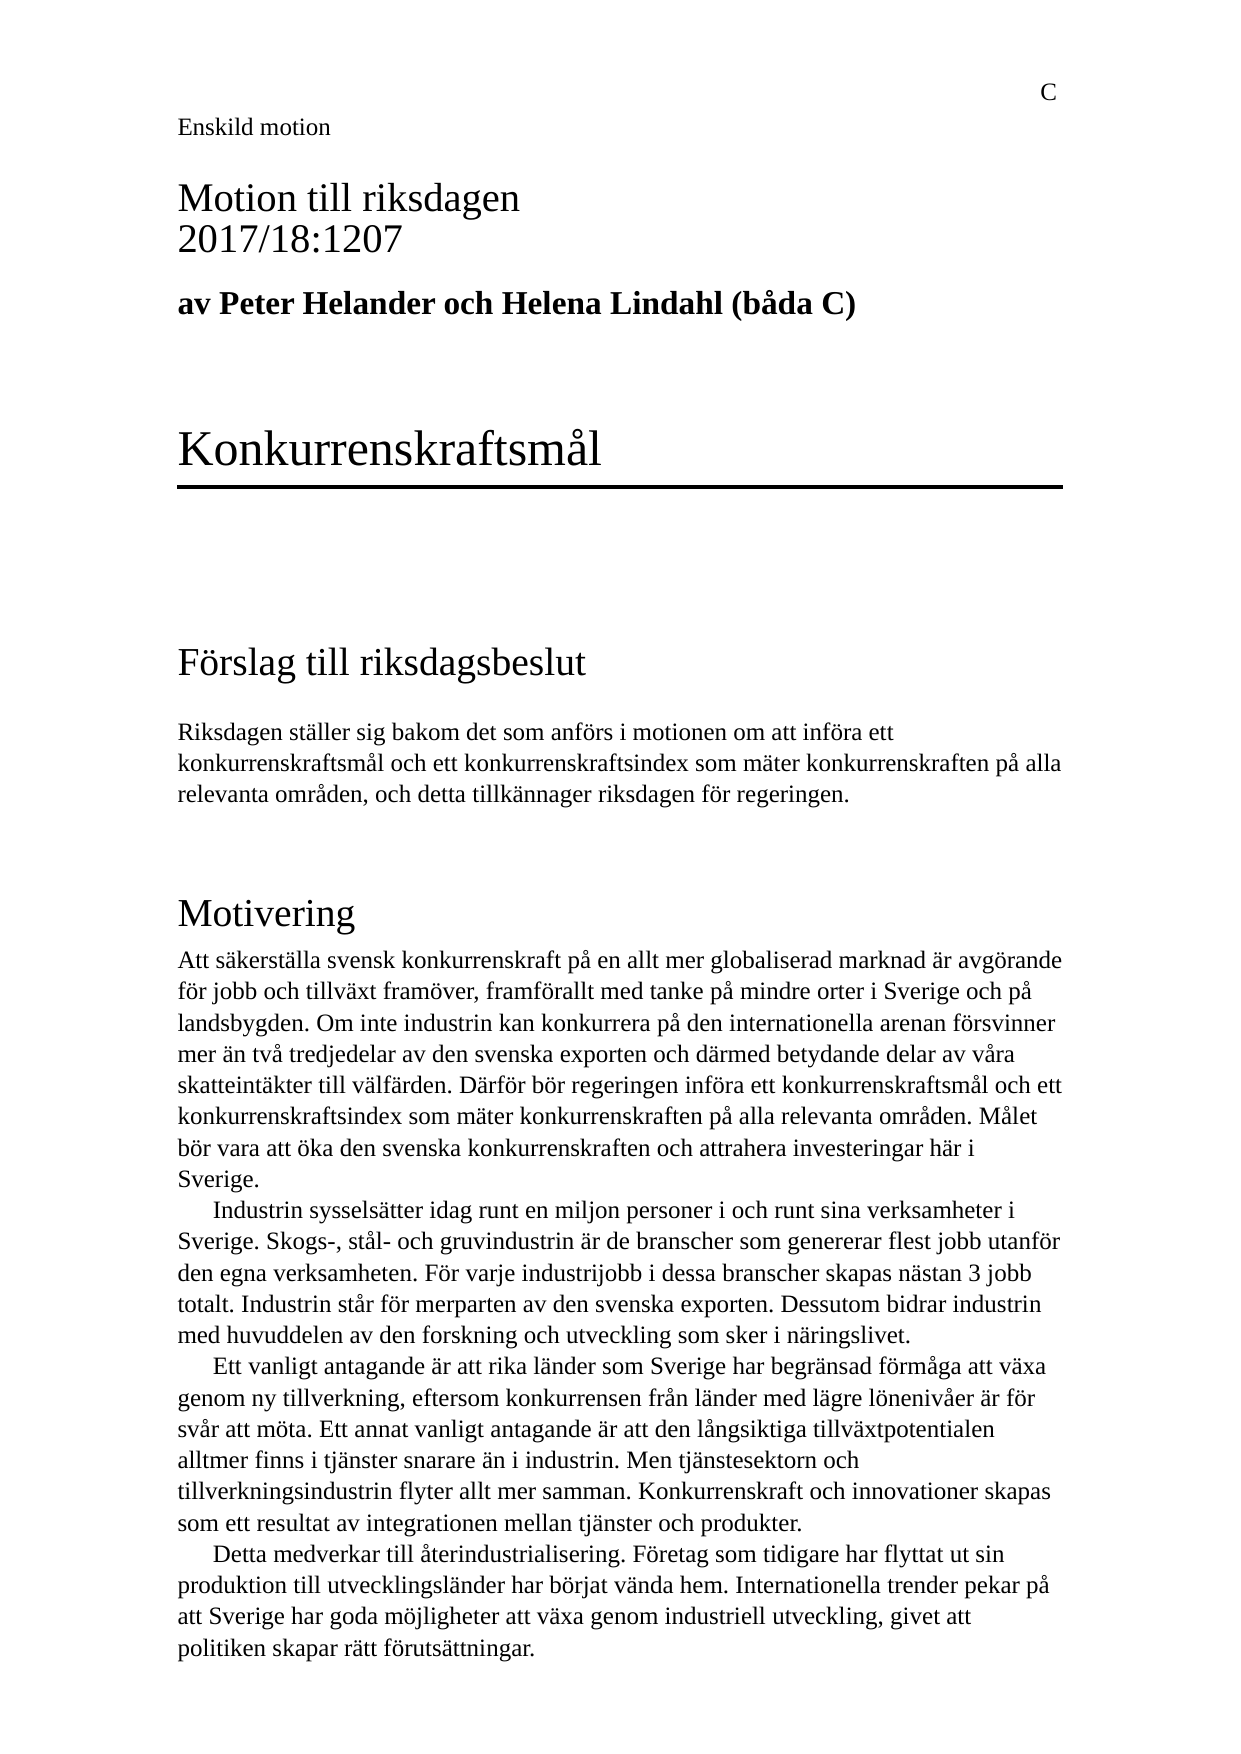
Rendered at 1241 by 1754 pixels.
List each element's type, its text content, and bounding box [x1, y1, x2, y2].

text Detta medverkar till återindustrialisering. Företag som tidigare har flyttat ut sin produktion till utvecklingsländer har börjat vända hem. Internationella trender pekar på att Sverige har goda möjligheter att växa genom industriell utveckling, givet att politiken skapar rätt förutsättningar. [177, 1536, 1063, 1661]
text Ett vanligt antagande är att rika länder som Sverige har begränsad förmåga att växa genom ny tillverkning, eftersom konkurrensen från länder med lägre lönenivåer är för svår att möta. Ett annat vanligt antagande är att den långsiktiga tillväxtpotentialen alltmer finns i tjänster snarare än i industrin. Men tjänstesektorn och tillverkningsindustrin flyter allt mer samman. Konkurrenskraft och innovationer skapas som ett resultat av integrationen mellan tjänster och produkter. [177, 1349, 1063, 1536]
text Att säkerställa svensk konkurrenskraft på en allt mer globaliserad marknad är avgörande för jobb och tillväxt framöver, framförallt med tanke på mindre orter i Sverige och på landsbygden. Om inte industrin kan konkurrera på den internationella arenan försvinner mer än två tredjedelar av den svenska exporten och därmed betydande delar av våra skatteintäkter till välfärden. Därför bör regeringen införa ett konkurrenskraftsmål och ett konkurrenskraftsindex som mäter konkurrenskraften på alla relevanta områden. Målet bör vara att öka den svenska konkurrenskraften och attrahera investeringar här i Sverige. [177, 943, 1063, 1193]
text Industrin sysselsätter idag runt en miljon personer i och runt sina verksamheter i Sverige. Skogs-, stål- och gruvindustrin är de branscher som genererar flest jobb utanför den egna verksamheten. För varje industrijobb i dessa branscher skapas nästan 3 jobb totalt. Industrin står för merparten av den svenska exporten. Dessutom bidrar industrin med huvuddelen av den forskning och utveckling som sker i näringslivet. [177, 1193, 1063, 1349]
